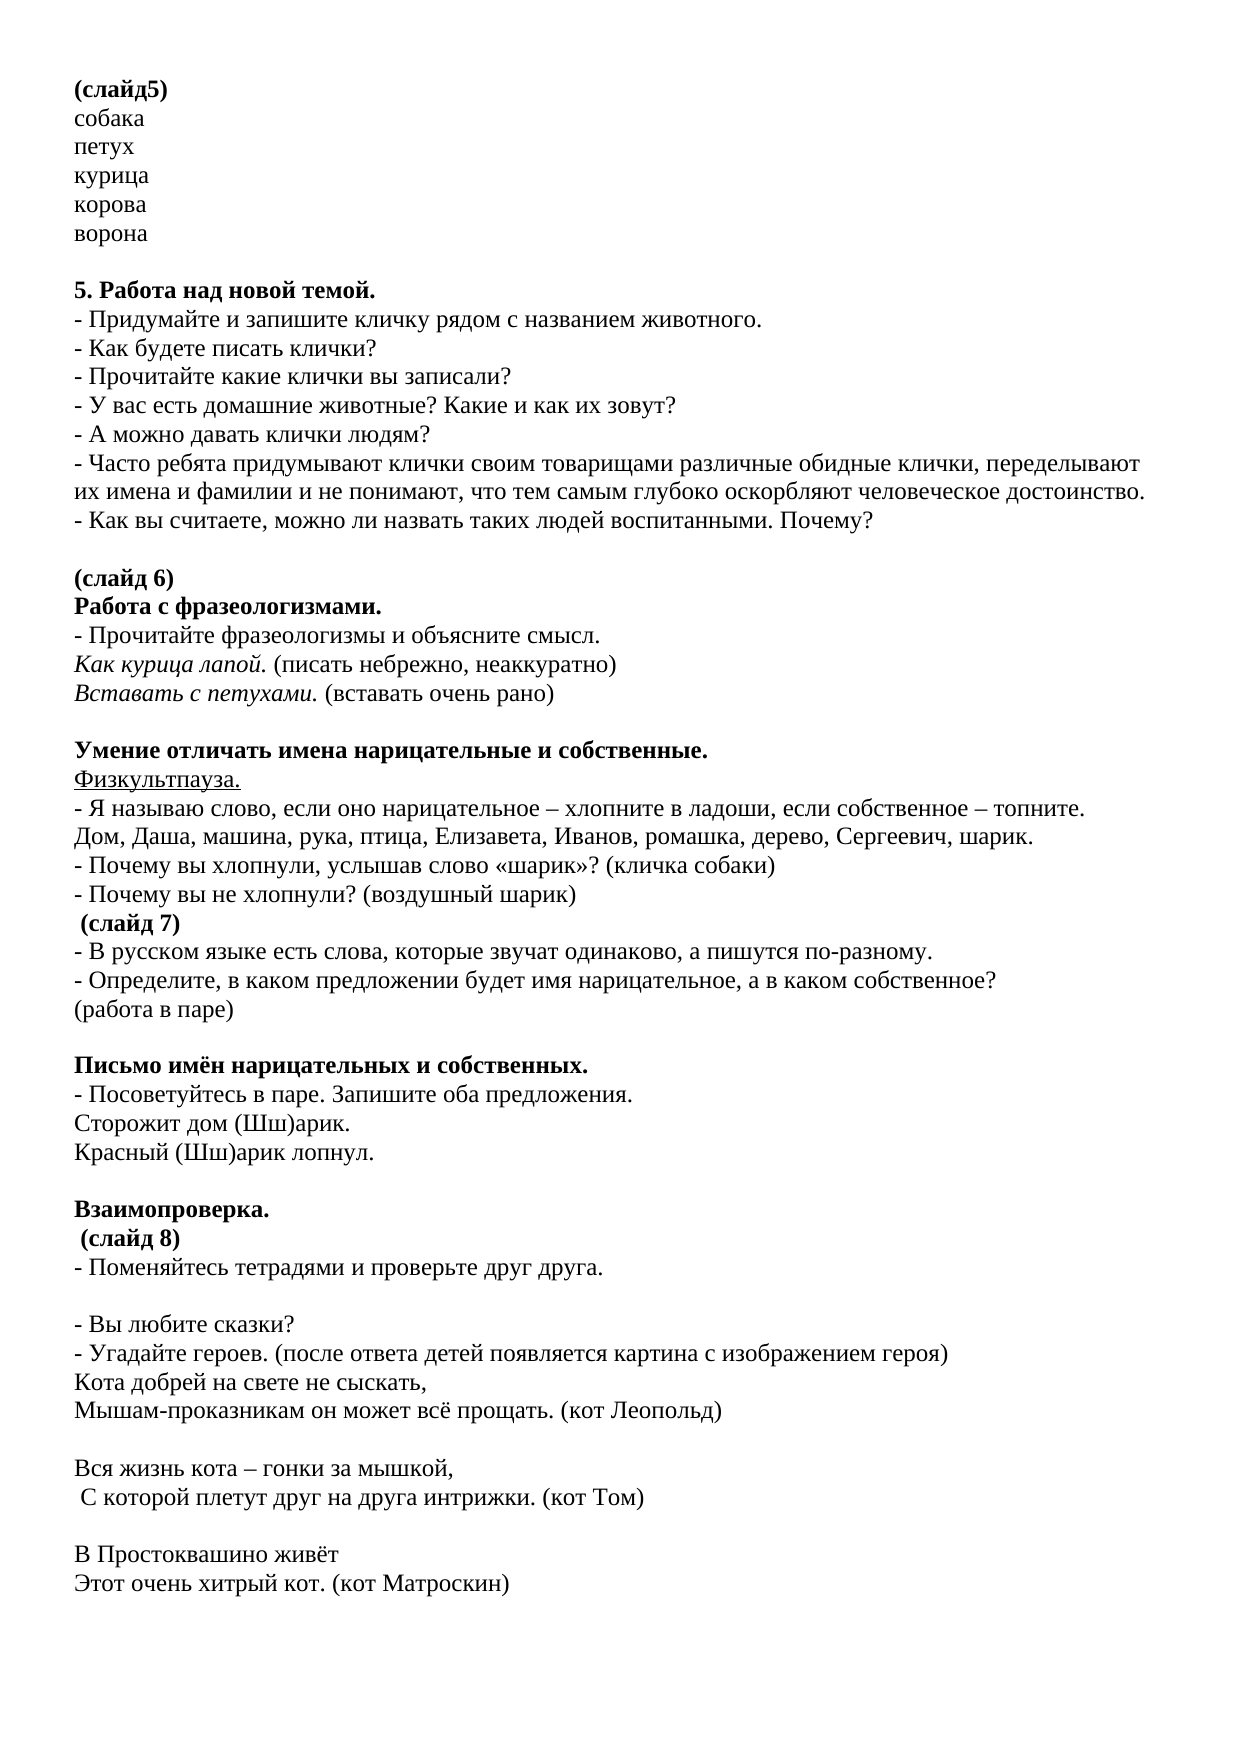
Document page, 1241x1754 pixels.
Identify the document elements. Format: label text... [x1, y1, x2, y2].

text петух [74, 131, 1152, 160]
text Как курица лапой. (писать небрежно, неаккуратно) [74, 649, 1152, 678]
text - У вас есть домашние животные? Какие и как их зовут? [74, 390, 1152, 419]
text Мышам-проказникам он может всё прощать. (кот Леопольд) [74, 1396, 1152, 1424]
text (работа в паре) [74, 994, 1152, 1023]
text Работа с фразеологизмами. [74, 591, 1152, 620]
text (слайд5) [74, 74, 1152, 103]
text С которой плетут друг на друга интрижки. (кот Том) [74, 1482, 1152, 1511]
text (слайд 6) [74, 563, 1152, 591]
text Умение отличать имена нарицательные и собственные. [74, 735, 1152, 764]
text Кота добрей на свете не сыскать, [74, 1367, 1152, 1396]
text Сторожит дом (Шш)арик. [74, 1108, 1152, 1137]
text - Как будете писать клички? [74, 333, 1152, 361]
text - Почему вы не хлопнули? (воздушный шарик) [74, 879, 1152, 908]
text - Прочитайте фразеологизмы и объясните смысл. [74, 620, 1152, 649]
text - Определите, в каком предложении будет имя нарицательное, а в каком собственное? [74, 965, 1152, 994]
text - Я называю слово, если оно нарицательное – хлопните в ладоши, если собственное – топните. [74, 793, 1152, 821]
text (слайд 8) [74, 1223, 1152, 1252]
text - Посоветуйтесь в паре. Запишите оба предложения. [74, 1079, 1152, 1108]
text Этот очень хитрый кот. (кот Матроскин) [74, 1568, 1152, 1597]
text - Часто ребята придумывают клички своим товарищами различные обидные клички, переделывают их имена и фамилии и не понимают, что тем самым глубоко оскорбляют человеческое достоинство. [74, 448, 1152, 505]
text - Прочитайте какие клички вы записали? [74, 361, 1152, 390]
text - Почему вы хлопнули, услышав слово «шарик»? (кличка собаки) [74, 850, 1152, 879]
text Красный (Шш)арик лопнул. [74, 1137, 1152, 1166]
text - В русском языке есть слова, которые звучат одинаково, а пишутся по-разному. [74, 936, 1152, 965]
text - Придумайте и запишите кличку рядом с названием животного. [74, 304, 1152, 333]
text Письмо имён нарицательных и собственных. [74, 1051, 1152, 1079]
text курица [74, 160, 1152, 189]
text Физкультпауза. [74, 764, 1152, 793]
text - Угадайте героев. (после ответа детей появляется картина с изображением героя) [74, 1338, 1152, 1367]
text В Простоквашино живёт [74, 1539, 1152, 1568]
text - Поменяйтесь тетрадями и проверьте друг друга. [74, 1252, 1152, 1281]
text Взаимопроверка. [74, 1194, 1152, 1223]
text корова [74, 189, 1152, 218]
text - Вы любите сказки? [74, 1309, 1152, 1338]
text 5. Работа над новой темой. [74, 275, 1152, 304]
text ворона [74, 218, 1152, 246]
text Вставать с петухами. (вставать очень рано) [74, 678, 1152, 706]
text - А можно давать клички людям? [74, 419, 1152, 448]
text (слайд 7) [74, 908, 1152, 936]
text - Как вы считаете, можно ли назвать таких людей воспитанными. Почему? [74, 505, 1152, 534]
text Вся жизнь кота – гонки за мышкой, [74, 1453, 1152, 1482]
text собака [74, 103, 1152, 131]
text Дом, Даша, машина, рука, птица, Елизавета, Иванов, ромашка, дерево, Сергеевич, шарик. [74, 821, 1152, 850]
